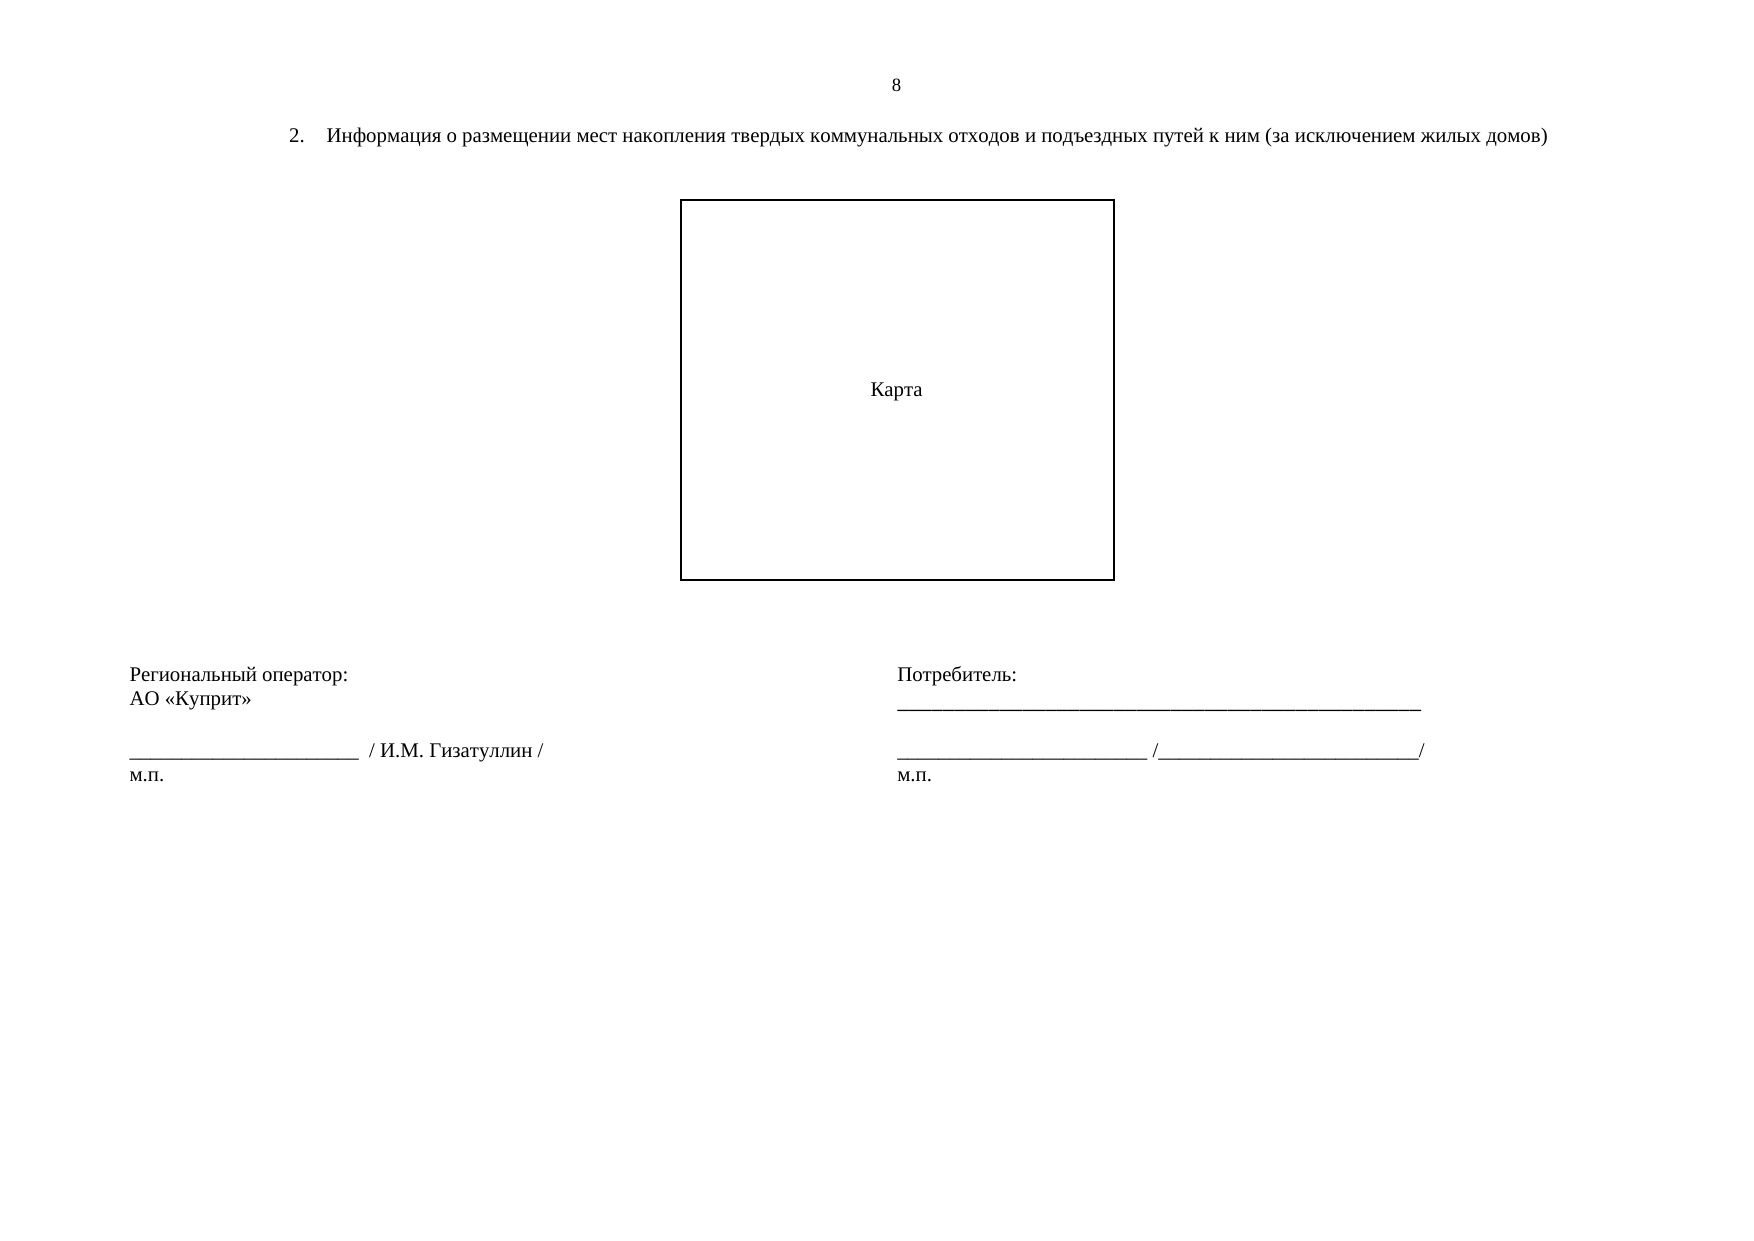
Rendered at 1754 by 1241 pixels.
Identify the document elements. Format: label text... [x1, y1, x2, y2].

text Карта [118, 376, 1674, 401]
table_cell ______________________ / И.М. Гизатуллин / м.п. [118, 714, 886, 786]
table_cell ________________________ /_________________________/ м.п. [886, 714, 1668, 786]
table_header Региональный оператор: АО «Куприт» [118, 662, 886, 714]
list Информация о размещении мест накопления твердых коммунальных отходов и подъездных путей к ним (за исключением жилых домов) [162, 123, 1674, 147]
table_header Потребитель: ______________________________________________ [886, 662, 1668, 714]
